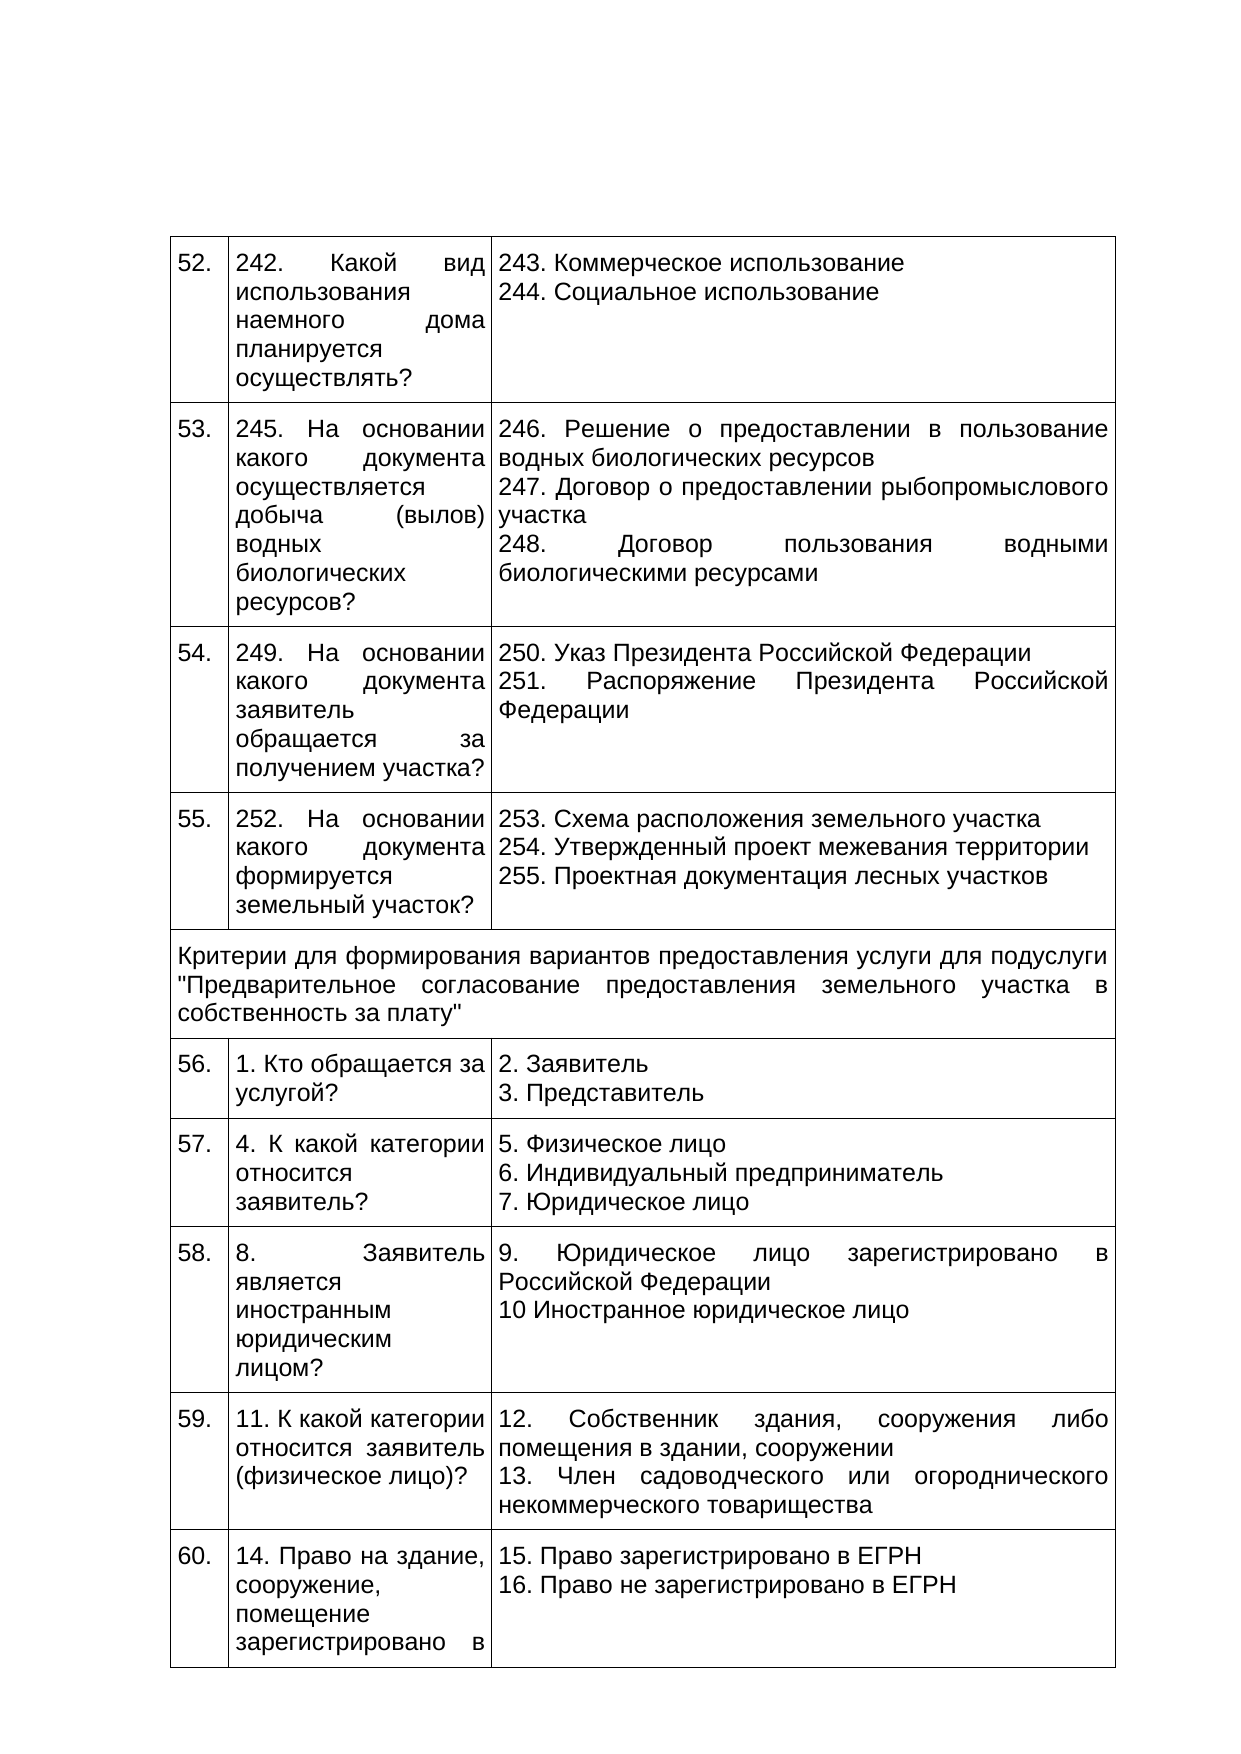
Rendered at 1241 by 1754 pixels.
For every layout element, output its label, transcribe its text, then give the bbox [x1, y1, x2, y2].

table_cell 56. [171, 1039, 228, 1117]
table_cell 249. На основании какого документа заявитель обращается за получением участка? [229, 627, 491, 792]
table_cell 9. Юридическое лицо зарегистрировано в Российской Федерации 10 Иностранное юридическое лицо [492, 1227, 1115, 1392]
table_cell 242. Какой вид использования наемного дома планируется осуществлять? [229, 237, 491, 402]
table_cell 59. [171, 1393, 228, 1529]
table_cell 55. [171, 793, 228, 929]
table_cell 246. Решение о предоставлении в пользование водных биологических ресурсов 247. Договор о предоставлении рыбопромыслового участка 248. Договор пользования водными биологическими ресурсами [492, 403, 1115, 626]
table_cell 250. Указ Президента Российской Федерации 251. Распоряжение Президента Российской Федерации [492, 627, 1115, 792]
table_cell 5. Физическое лицо 6. Индивидуальный предприниматель 7. Юридическое лицо [492, 1119, 1115, 1226]
table_cell 57. [171, 1119, 228, 1226]
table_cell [492, 1530, 1115, 1667]
table_cell 52. [171, 237, 228, 402]
table_cell 2. Заявитель 3. Представитель [492, 1039, 1115, 1117]
table_cell 1. Кто обращается за услугой? [229, 1039, 491, 1117]
table_cell 4. К какой категории относится заявитель? [229, 1119, 491, 1226]
table_cell 11. К какой категории относится заявитель (физическое лицо)? [229, 1393, 491, 1529]
table_cell 53. [171, 403, 228, 626]
table_cell 60. [171, 1530, 228, 1667]
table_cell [229, 1530, 491, 1667]
table_cell 252. На основании какого документа формируется земельный участок? [229, 793, 491, 929]
table_cell 245. На основании какого документа осуществляется добыча (вылов) водных биологических ресурсов? [229, 403, 491, 626]
table_cell 243. Коммерческое использование 244. Социальное использование [492, 237, 1115, 402]
table_cell 253. Схема расположения земельного участка 254. Утвержденный проект межевания территории 255. Проектная документация лесных участков [492, 793, 1115, 929]
table_cell 12. Собственник здания, сооружения либо помещения в здании, сооружении 13. Член садоводческого или огороднического некоммерческого товарищества [492, 1393, 1115, 1529]
table_cell 54. [171, 627, 228, 792]
table_cell 8. Заявитель является иностранным юридическим лицом? [229, 1227, 491, 1392]
table_cell Критерии для формирования вариантов предоставления услуги для подуслуги "Предварительное согласование предоставления земельного участка в собственность за плату" [171, 930, 1115, 1038]
table_cell 58. [171, 1227, 228, 1392]
